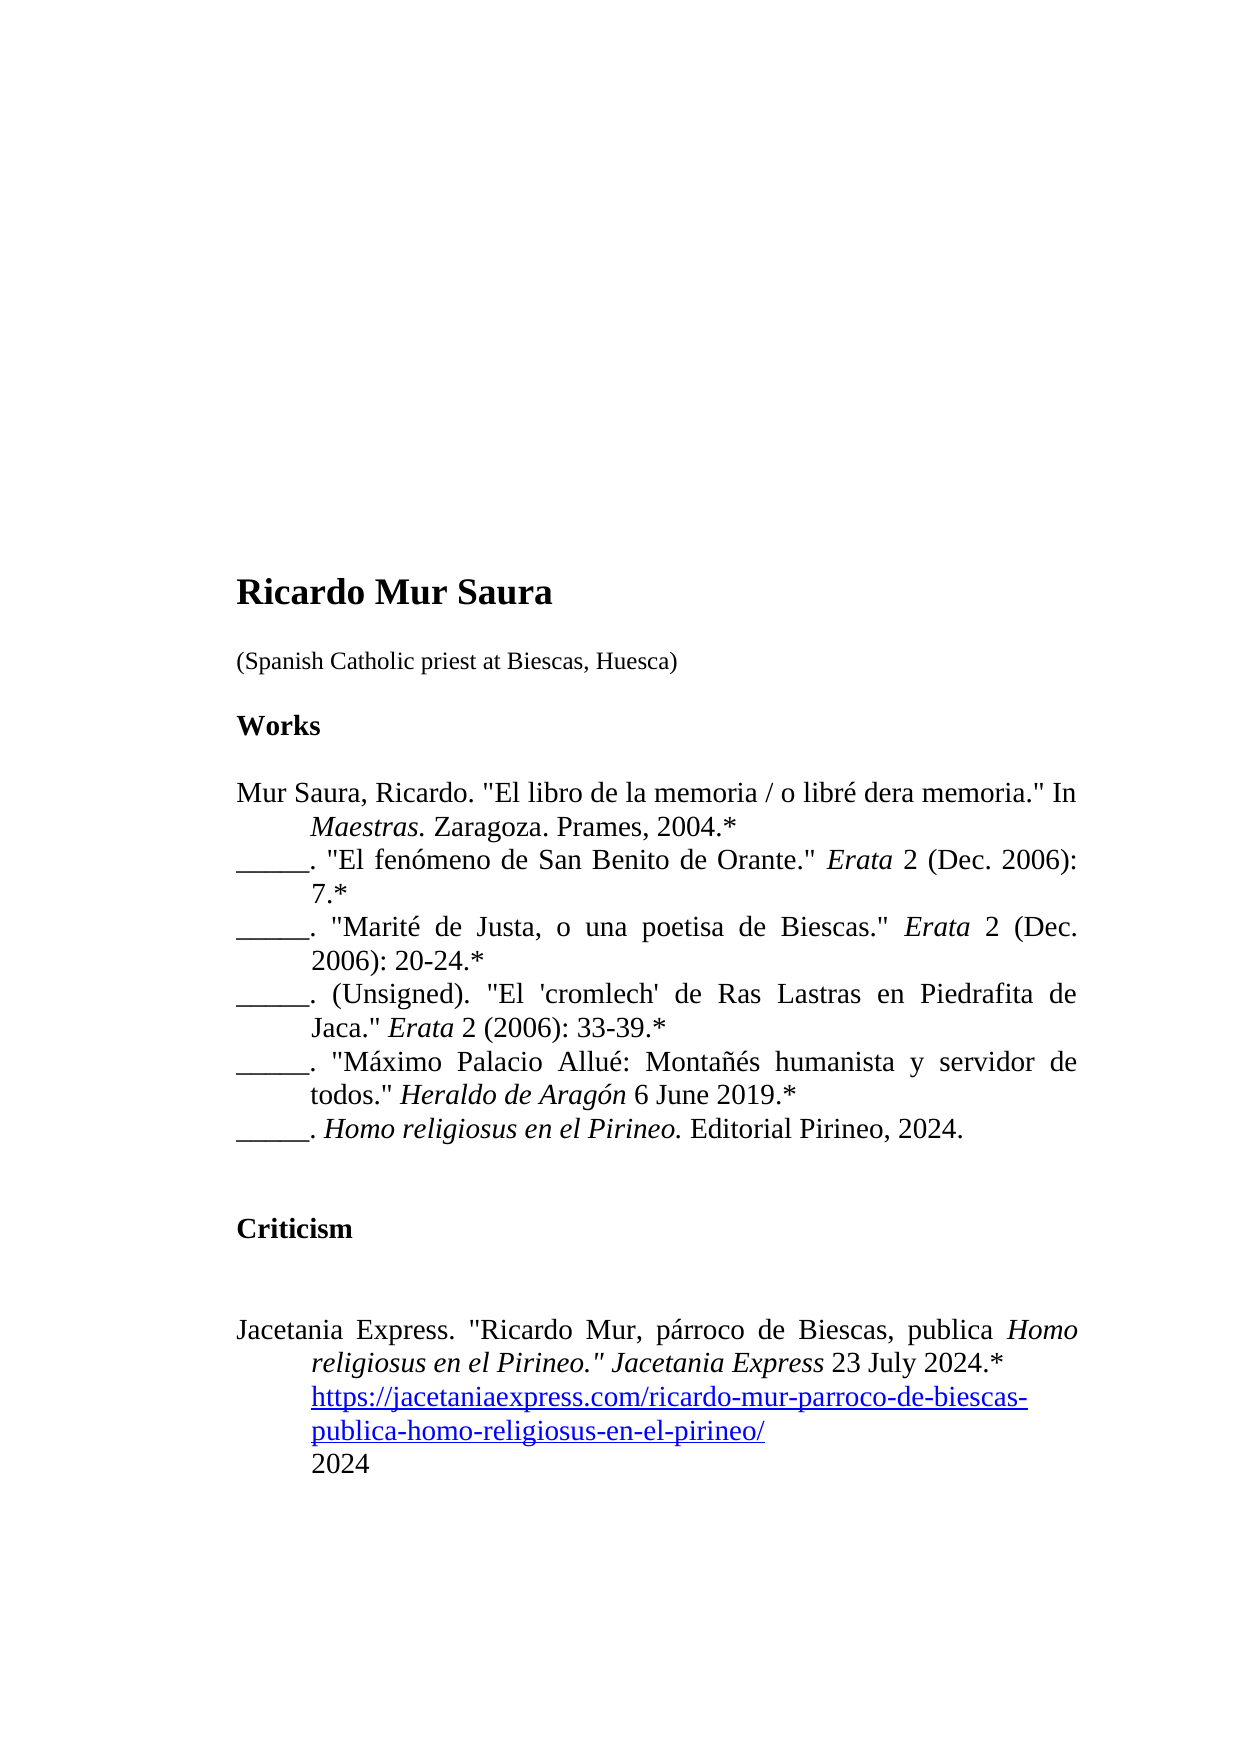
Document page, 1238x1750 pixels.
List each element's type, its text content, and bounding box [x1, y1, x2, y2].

text Mur Saura, Ricardo. "El libro de la memoria / o libré dera memoria." In Maestras. Zaragoza. Prames, 2004.* [236, 775, 1078, 842]
text _____. "Marité de Justa, o una poetisa de Biescas." Erata 2 (Dec. 2006): 20-24.* [236, 909, 1078, 977]
text https://jacetaniaexpress.com/ricardo-mur-parroco-de-biescas-publica-homo-religiosus-en-el-pirineo/ [236, 1379, 1078, 1446]
text _____. (Unsigned). "El 'cromlech' de Ras Lastras en Piedrafita de Jaca." Erata 2 (2006): 33-39.* [236, 977, 1078, 1044]
text _____. "Máximo Palacio Allué: Montañés humanista y servidor de todos." Heraldo de Aragón 6 June 2019.* [236, 1044, 1078, 1111]
text Ricardo Mur Saura [236, 569, 1078, 612]
text _____. "El fenómeno de San Benito de Orante." Erata 2 (Dec. 2006): 7.* [236, 842, 1078, 909]
text Jacetania Express. "Ricardo Mur, párroco de Biescas, publica Homo religiosus en el Pirineo." Jacetania Express 23 July 2024.* [236, 1312, 1078, 1379]
text Works [236, 708, 1078, 742]
text (Spanish Catholic priest at Biescas, Huesca) [236, 646, 1078, 675]
text Criticism [236, 1211, 1078, 1245]
text _____. Homo religiosus en el Pirineo. Editorial Pirineo, 2024. [236, 1111, 1078, 1144]
text 2024 [236, 1446, 1078, 1480]
